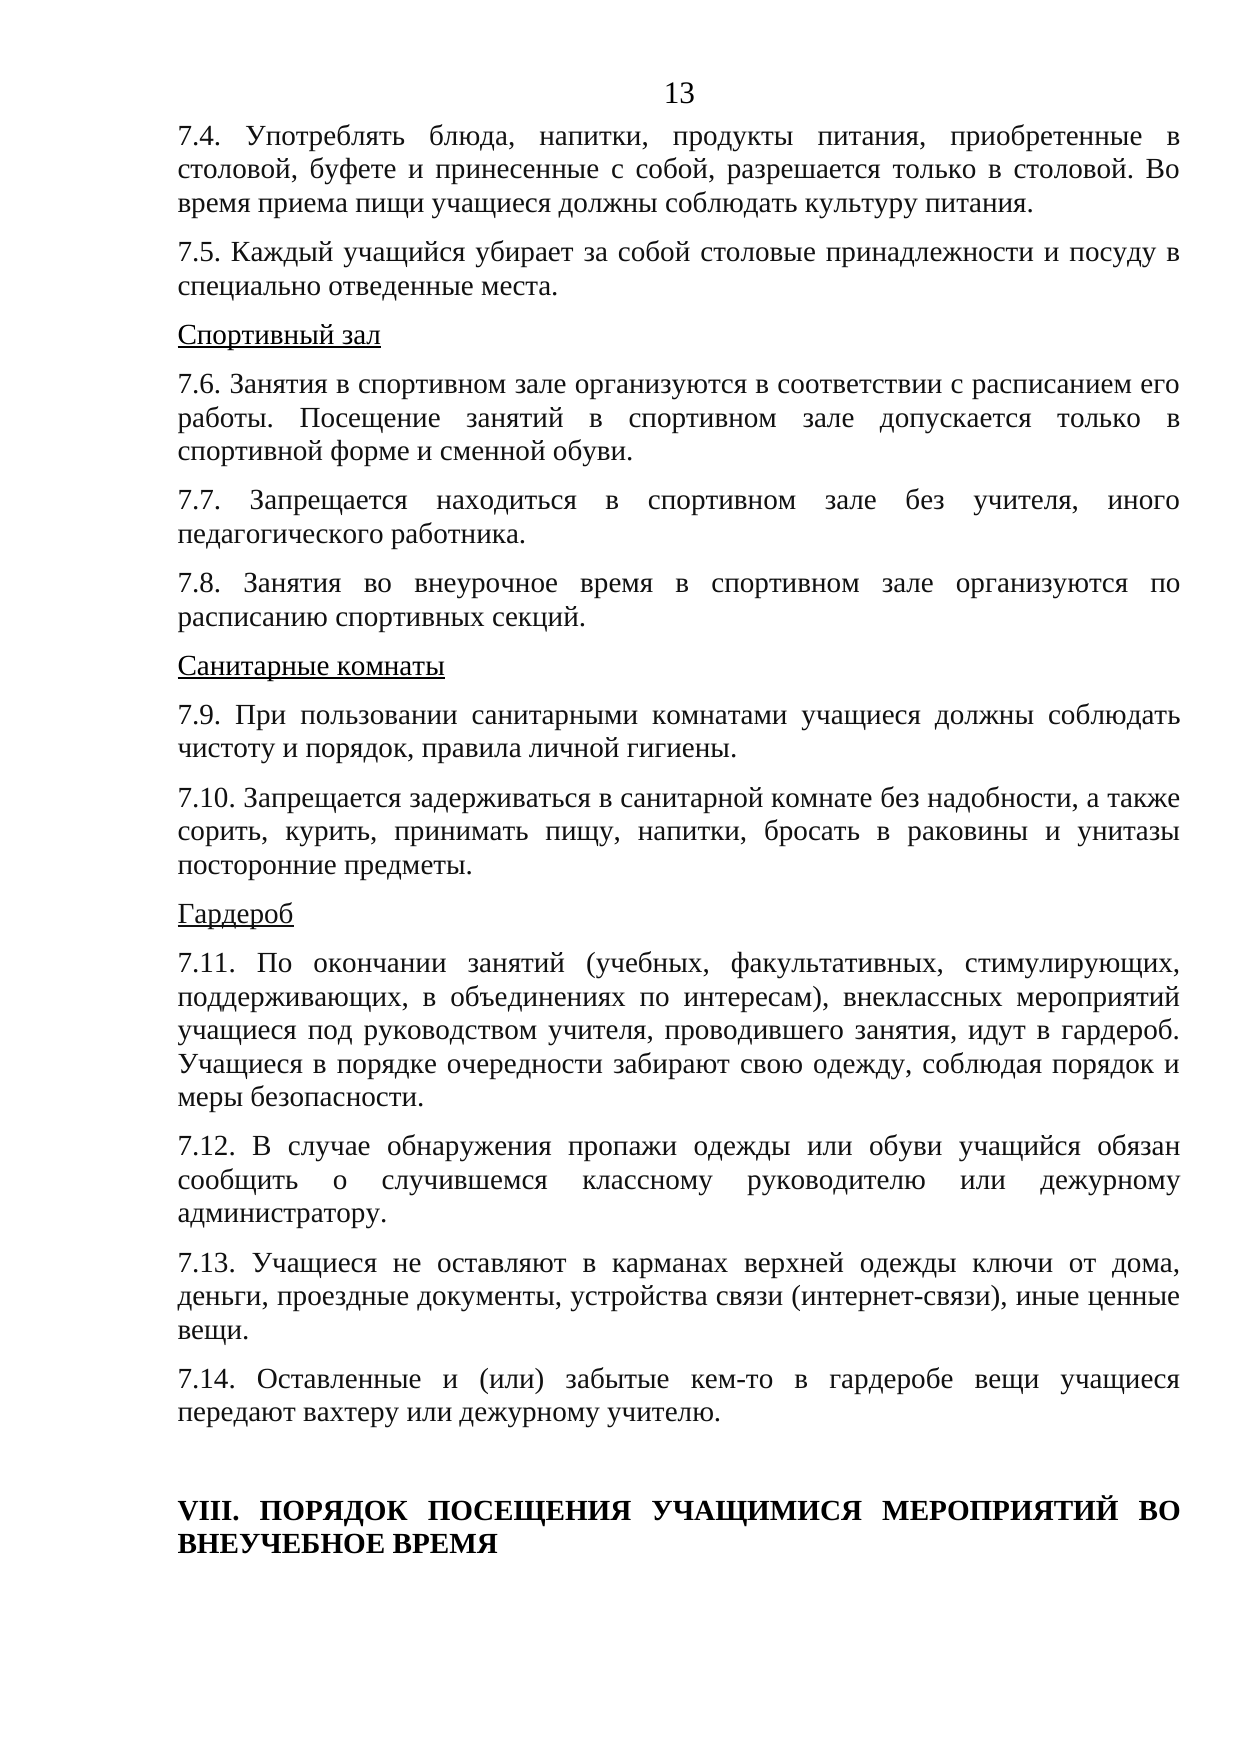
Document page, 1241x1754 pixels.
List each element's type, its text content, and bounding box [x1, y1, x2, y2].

text 7.11. По окончании занятий (учебных, факультативных, стимулирующих, поддерживающих, в объединениях по интересам), внеклассных мероприятий учащиеся под руководством учителя, проводившего занятия, идут в гардероб. Учащиеся в порядке очередности забирают свою одежду, соблюдая порядок и меры безопасности. [177, 945, 1181, 1113]
text 7.4. Употреблять блюда, напитки, продукты питания, приобретенные в столовой, буфете и принесенные с собой, разрешается только в столовой. Во время приема пищи учащиеся должны соблюдать культуру питания. [177, 118, 1181, 219]
text Спортивный зал [177, 317, 1181, 351]
text VIII. ПОРЯДОК ПОСЕЩЕНИЯ УЧАЩИМИСЯ МЕРОПРИЯТИЙ ВО ВНЕУЧЕБНОЕ ВРЕМЯ [177, 1493, 1181, 1560]
text 7.10. Запрещается задерживаться в санитарной комнате без надобности, а также сорить, курить, принимать пищу, напитки, бросать в раковины и унитазы посторонние предметы. [177, 780, 1181, 880]
text 7.14. Оставленные и (или) забытые кем-то в гардеробе вещи учащиеся передают вахтеру или дежурному учителю. [177, 1361, 1181, 1428]
text Санитарные комнаты [177, 648, 1181, 681]
text 7.8. Занятия во внеурочное время в спортивном зале организуются по расписанию спортивных секций. [177, 565, 1181, 632]
text 7.5. Каждый учащийся убирает за собой столовые принадлежности и посуду в специально отведенные места. [177, 234, 1181, 301]
text 7.9. При пользовании санитарными комнатами учащиеся должны соблюдать чистоту и порядок, правила личной гигиены. [177, 697, 1181, 764]
text 7.7. Запрещается находиться в спортивном зале без учителя, иного педагогического работника. [177, 482, 1181, 549]
text 7.12. В случае обнаружения пропажи одежды или обуви учащийся обязан сообщить о случившемся классному руководителю или дежурному администратору. [177, 1128, 1181, 1229]
text 7.6. Занятия в спортивном зале организуются в соответствии с расписанием его работы. Посещение занятий в спортивном зале допускается только в спортивной форме и сменной обуви. [177, 366, 1181, 467]
text 7.13. Учащиеся не оставляют в карманах верхней одежды ключи от дома, деньги, проездные документы, устройства связи (интернет-связи), иные ценные вещи. [177, 1245, 1181, 1345]
text Гардероб [177, 896, 1181, 929]
